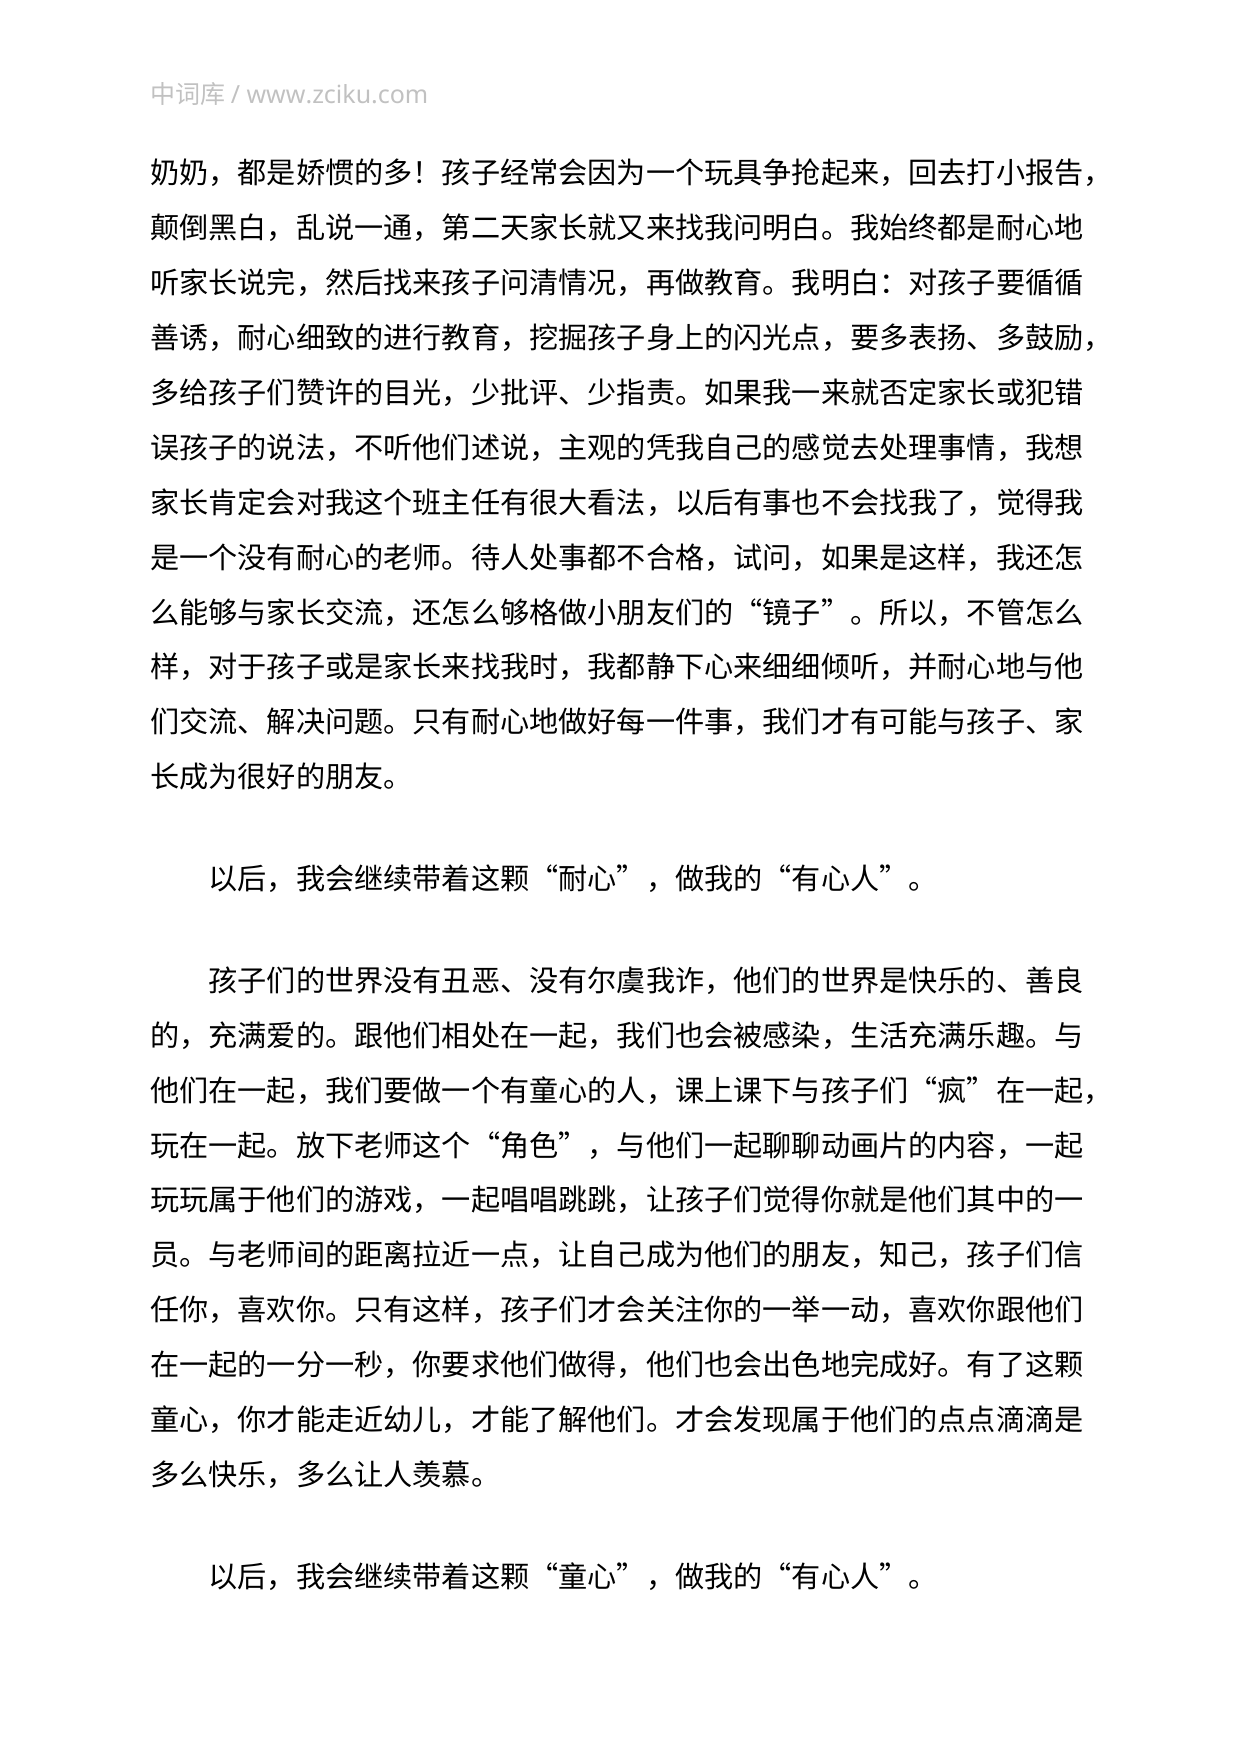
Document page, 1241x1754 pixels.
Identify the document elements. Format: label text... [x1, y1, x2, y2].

text 孩子们的世界没有丑恶、没有尔虞我诈，他们的世界是快乐的、善良的，充满爱的。跟他们相处在一起，我们也会被感染，生活充满乐趣。与他们在一起，我们要做一个有童心的人，课上课下与孩子们“疯”在一起，玩在一起。放下老师这个“角色”，与他们一起聊聊动画片的内容，一起玩玩属于他们的游戏，一起唱唱跳跳，让孩子们觉得你就是他们其中的一员。与老师间的距离拉近一点，让自己成为他们的朋友，知己，孩子们信任你，喜欢你。只有这样，孩子们才会关注你的一举一动，喜欢你跟他们在一起的一分一秒，你要求他们做得，他们也会出色地完成好。有了这颗童心，你才能走近幼儿，才能了解他们。才会发现属于他们的点点滴滴是多么快乐，多么让人羡慕。 [150, 957, 1090, 1494]
text 以后，我会继续带着这颗“童心”，做我的“有心人”。 [150, 1553, 1090, 1596]
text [150, 150, 1090, 796]
text 以后，我会继续带着这颗“耐心”，做我的“有心人”。 [150, 856, 1090, 898]
